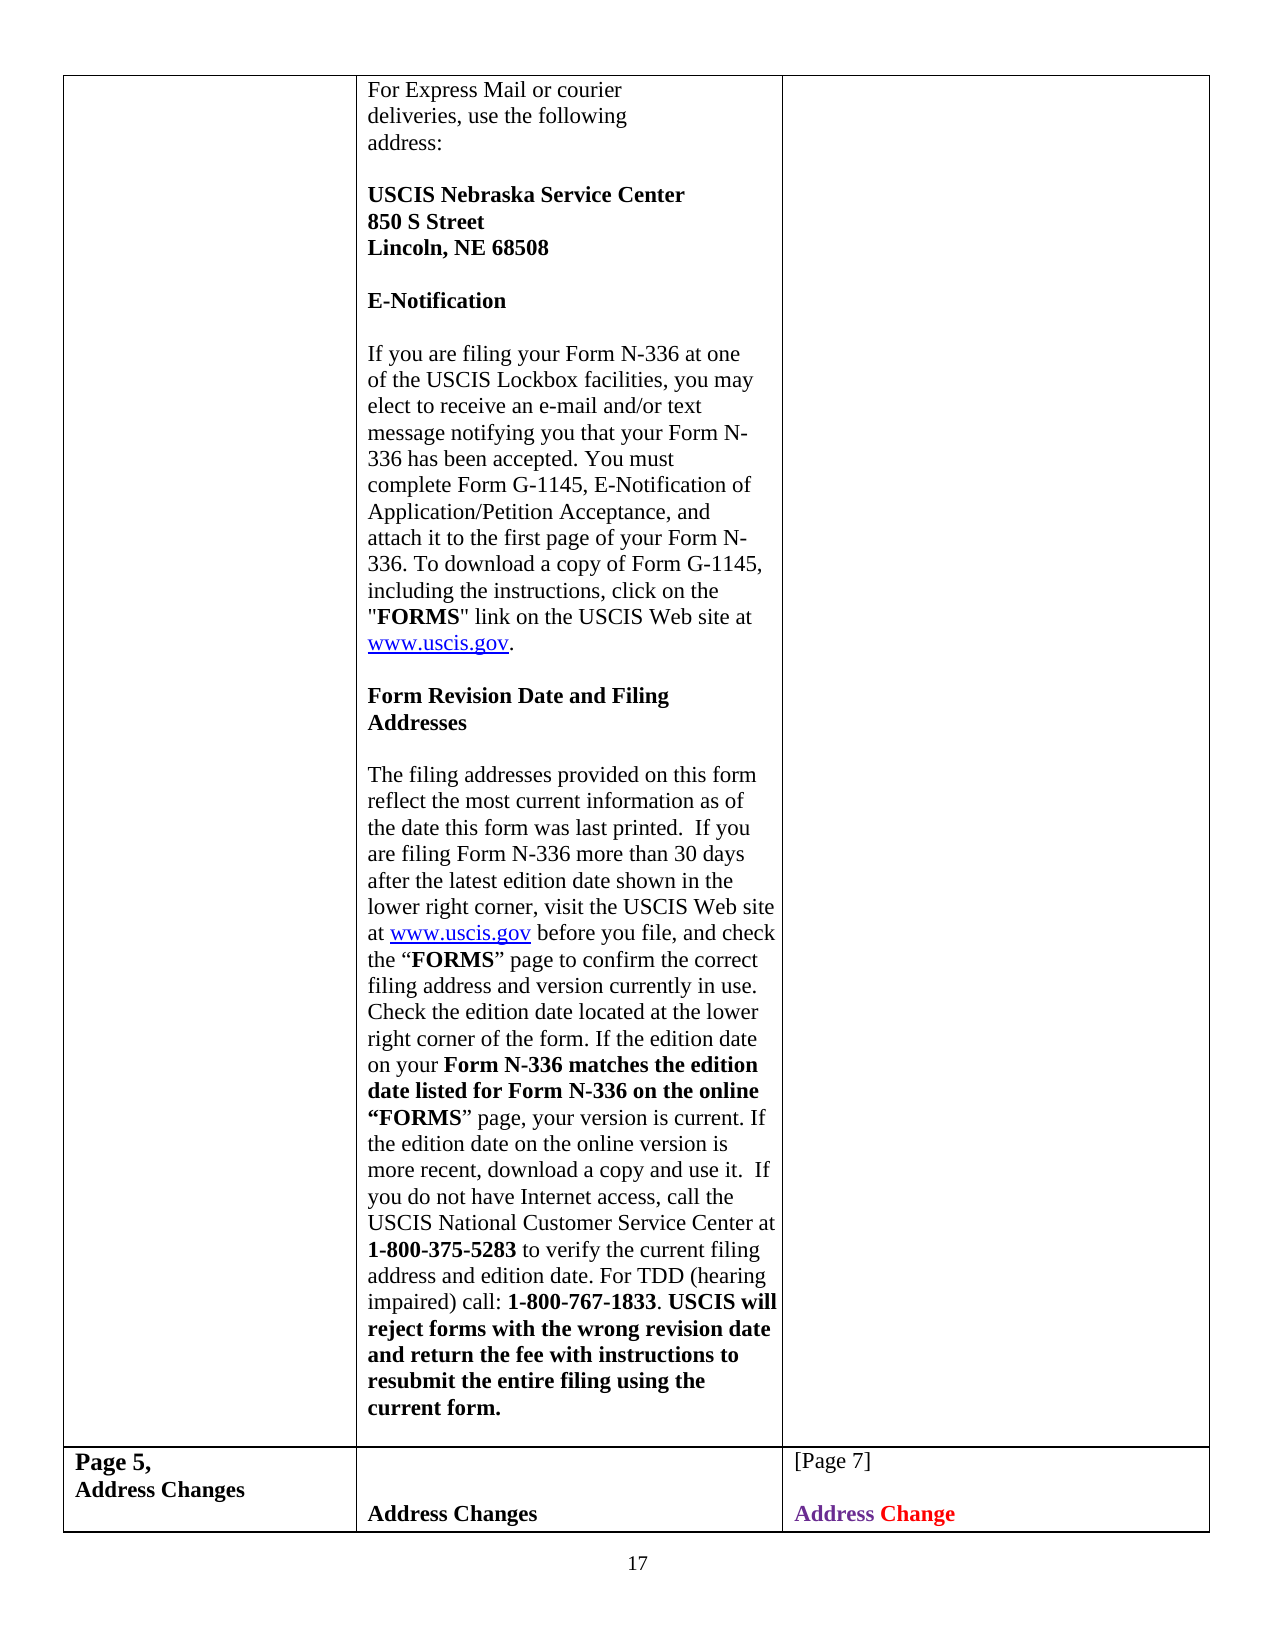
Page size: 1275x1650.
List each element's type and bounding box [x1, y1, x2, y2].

table_cell [357, 76, 782, 1446]
table_cell [357, 1448, 782, 1531]
table_cell [783, 1448, 1209, 1531]
table_cell [64, 1448, 356, 1531]
table_cell [783, 76, 1209, 1446]
table_cell [64, 76, 356, 1446]
